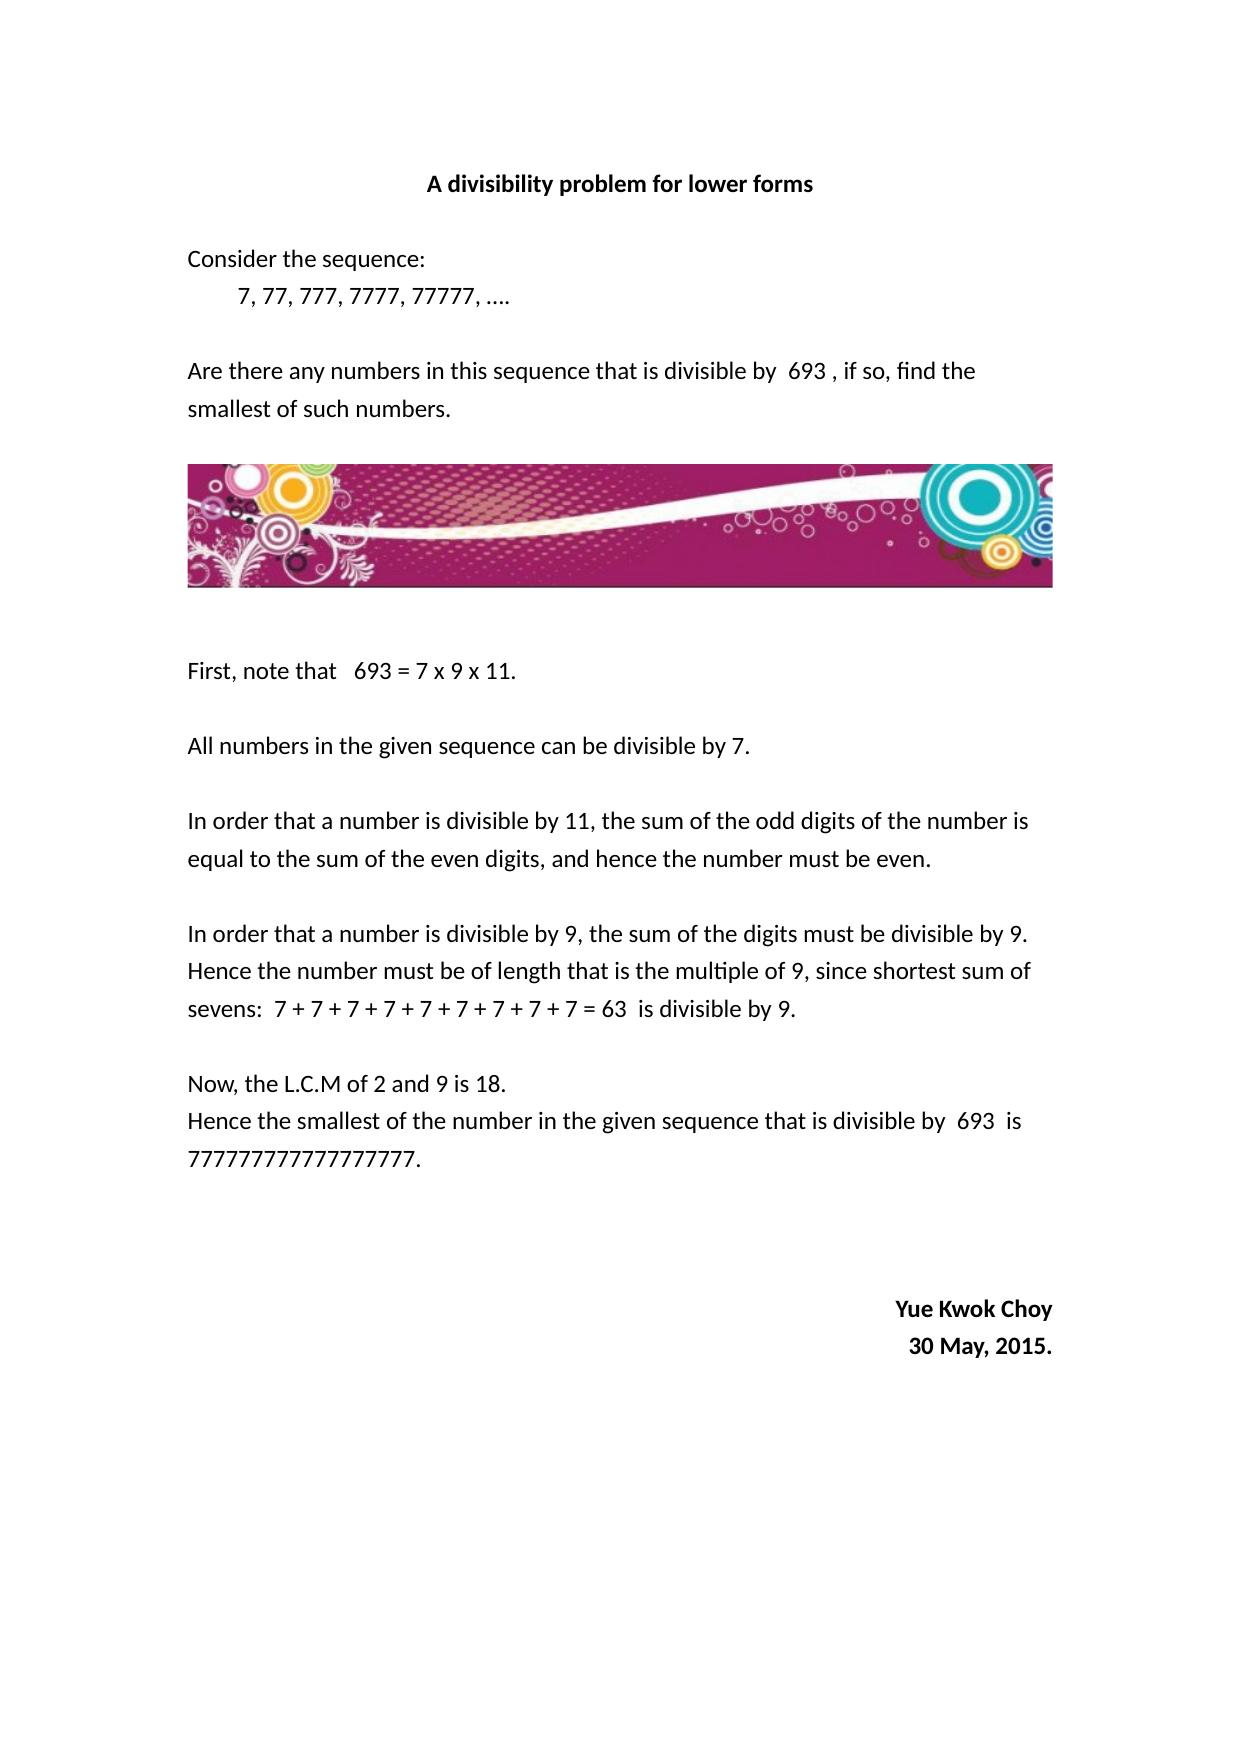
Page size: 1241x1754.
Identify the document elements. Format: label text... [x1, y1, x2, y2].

text Yue Kwok Choy [187, 1289, 1053, 1327]
text Hence the smallest of the number in the given sequence that is divisible by 693 is 777777777777777777. [187, 1102, 1053, 1177]
text 30 May, 2015. [187, 1327, 1053, 1364]
text 7, 77, 777, 7777, 77777, …. [187, 277, 1053, 314]
text First, note that 693 = 7 x 9 x 11. [187, 652, 1053, 689]
text All numbers in the given sequence can be divisible by 7. [187, 727, 1053, 764]
picture [187, 464, 1053, 588]
text A divisibility problem for lower forms [187, 164, 1053, 202]
text Are there any numbers in this sequence that is divisible by 693 , if so, find the smallest of such numbers. [187, 352, 1053, 427]
text Now, the L.C.M of 2 and 9 is 18. [187, 1064, 1053, 1102]
text Consider the sequence: [187, 239, 1053, 277]
text In order that a number is divisible by 11, the sum of the odd digits of the number is equal to the sum of the even digits, and hence the number must be even. [187, 802, 1053, 877]
text In order that a number is divisible by 9, the sum of the digits must be divisible by 9. Hence the number must be of length that is the multiple of 9, since shortest sum of sevens: 7 + 7 + 7 + 7 + 7 + 7 + 7 + 7 + 7 = 63 is divisible by 9. [187, 914, 1053, 1027]
